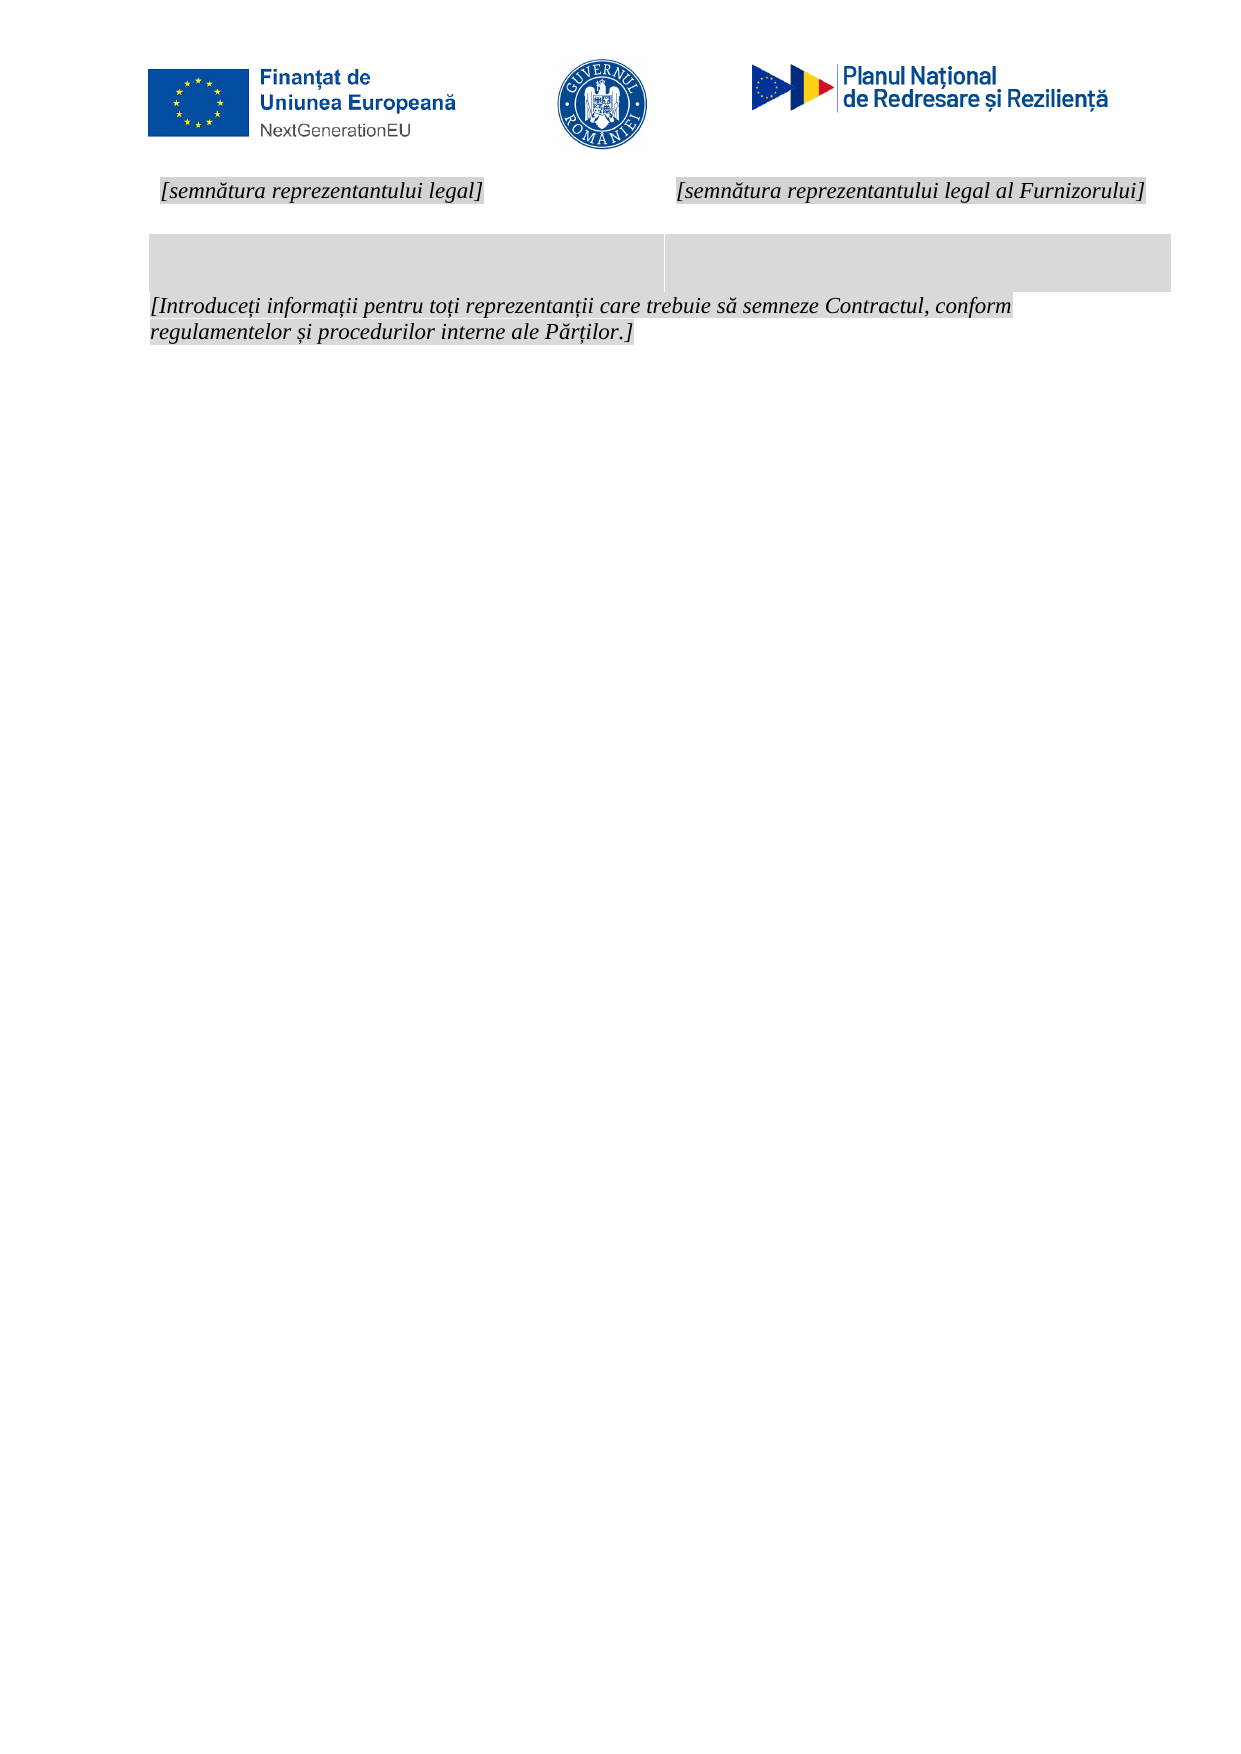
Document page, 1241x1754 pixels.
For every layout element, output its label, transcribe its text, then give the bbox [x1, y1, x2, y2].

picture [140, 59, 485, 145]
table_cell [semnătura reprezentantului legal al Furnizorului] [665, 177, 1171, 234]
text [Introduceți informații pentru toți reprezentanții care trebuie să semneze Contractul, conform regulamentelor și procedurilor interne ale Părților.] [150, 292, 1144, 345]
table_cell [semnătura reprezentantului legal] [149, 177, 664, 234]
picture [746, 59, 1114, 119]
picture [556, 59, 648, 150]
table_cell [665, 234, 1171, 292]
table_cell [149, 234, 664, 292]
